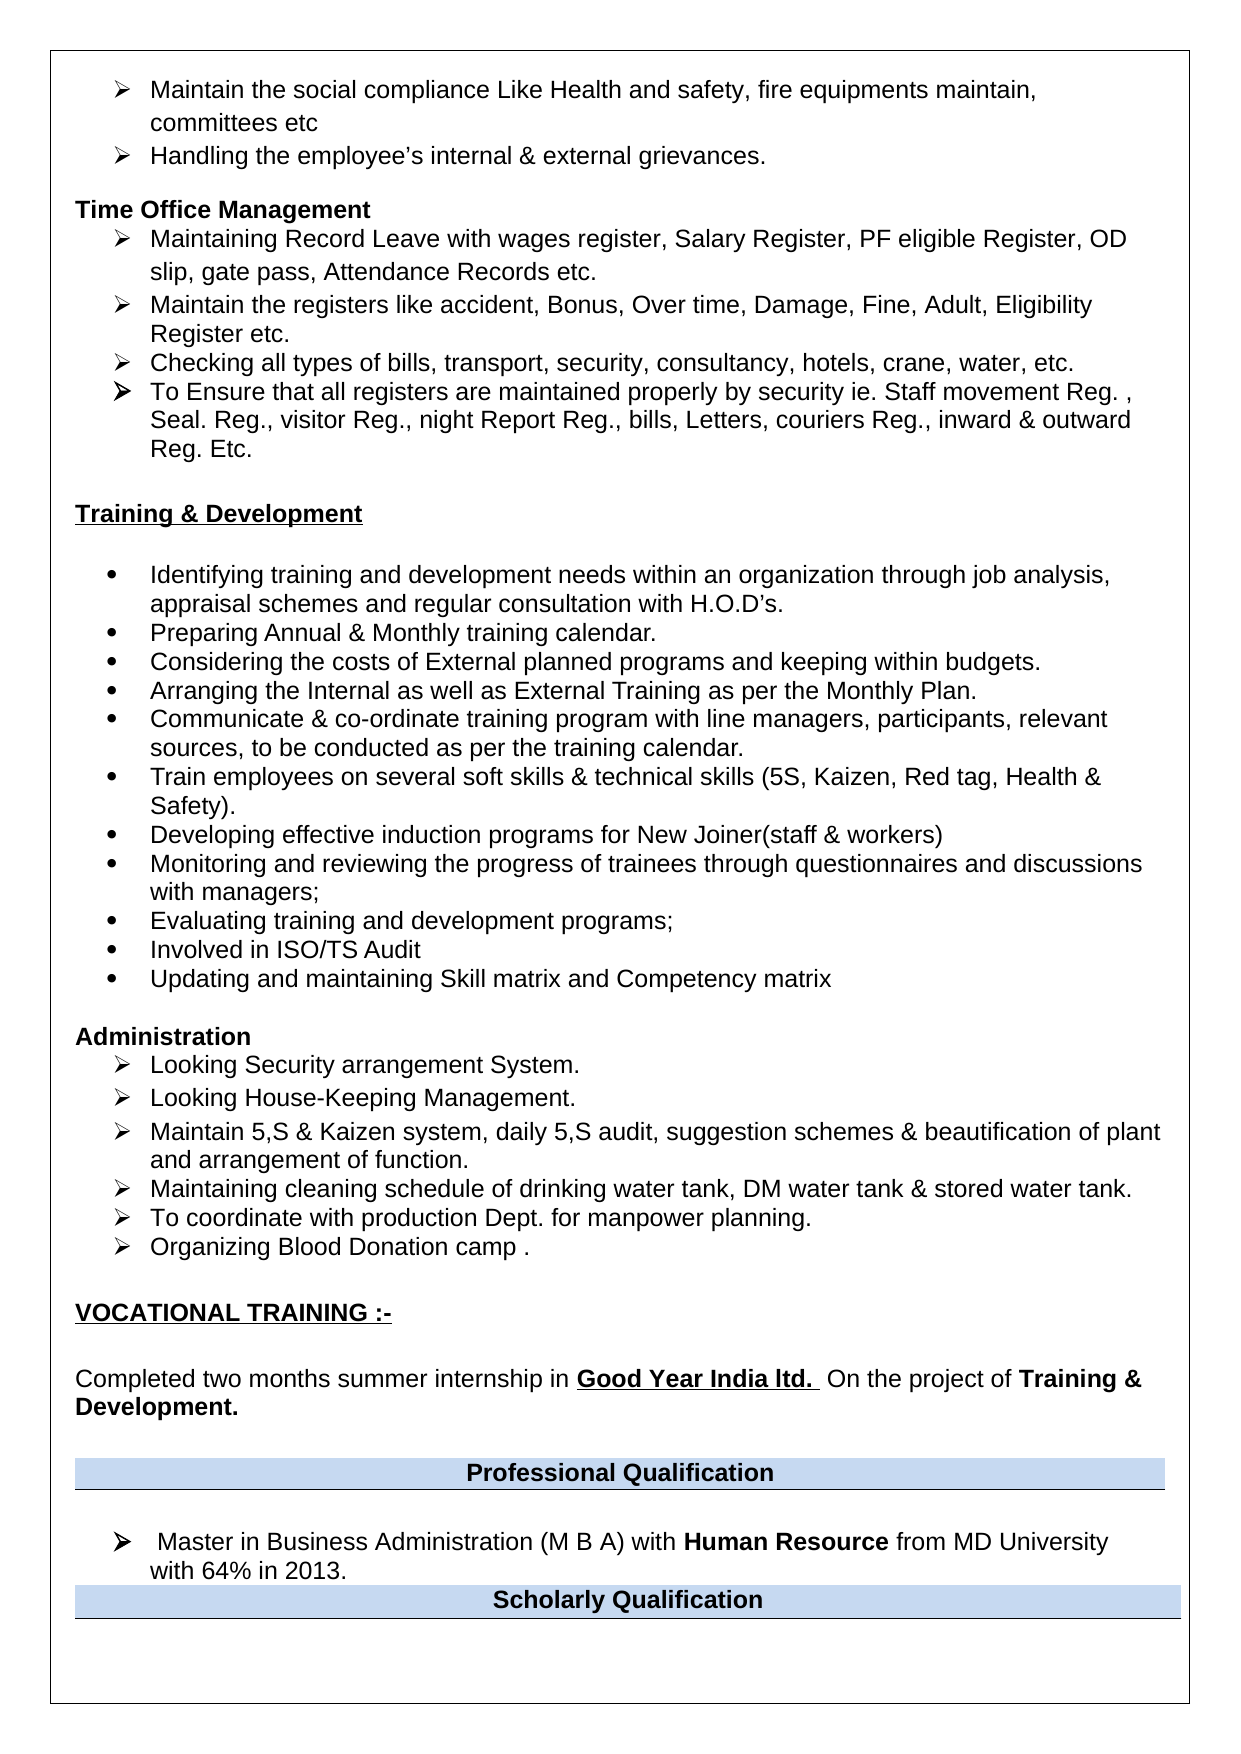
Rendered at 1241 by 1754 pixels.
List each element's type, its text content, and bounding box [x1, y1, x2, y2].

list Considering the costs of External planned programs and keeping within budgets. [112, 647, 1165, 676]
list Involved in ISO/TS Audit [112, 935, 1165, 964]
list Monitoring and reviewing the progress of trainees through questionnaires and discussions with managers; [112, 848, 1165, 906]
list Maintain the social compliance Like Health and safety, fire equipments maintain, committees etc [112, 75, 1165, 137]
list Master in Business Administration (M B A) with Human Resource from MD University with 64% in 2013. [112, 1527, 1165, 1585]
list To Ensure that all registers are maintained properly by security ie. Staff movement Reg. , Seal. Reg., visitor Reg., night Report Reg., bills, Letters, couriers Reg., inward & outward Reg. Etc. [112, 376, 1165, 463]
list Organizing Blood Donation camp . [112, 1232, 1165, 1261]
list Maintain the registers like accident, Bonus, Over time, Damage, Fine, Adult, Eligibility Register etc. [112, 290, 1165, 348]
list Identifying training and development needs within an organization through job analysis, appraisal schemes and regular consultation with H.O.D’s. [112, 560, 1165, 618]
text Time Office Management [75, 195, 1165, 224]
list Looking House-Keeping Management. [112, 1083, 1165, 1112]
list Looking Security arrangement System. [112, 1050, 1165, 1079]
text Completed two months summer internship in Good Year India ltd. On the project of Training & Development. [75, 1363, 1165, 1421]
list Maintain 5,S & Kaizen system, daily 5,S audit, suggestion schemes & beautification of plant and arrangement of function. [112, 1116, 1165, 1174]
list Developing effective induction programs for New Joiner(staff & workers) [112, 820, 1165, 848]
list Preparing Annual & Monthly training calendar. [112, 618, 1165, 647]
list Train employees on several soft skills & technical skills (5S, Kaizen, Red tag, Health & Safety). [112, 762, 1165, 820]
text Administration [75, 1021, 1165, 1050]
text Scholarly Qualification [75, 1585, 1181, 1618]
text Professional Qualification [75, 1458, 1165, 1489]
text VOCATIONAL TRAINING :- [75, 1298, 1165, 1326]
list Evaluating training and development programs; [112, 906, 1165, 935]
list Maintaining cleaning schedule of drinking water tank, DM water tank & stored water tank. [112, 1174, 1165, 1203]
list Arranging the Internal as well as External Training as per the Monthly Plan. [112, 676, 1165, 704]
list To coordinate with production Dept. for manpower planning. [112, 1203, 1165, 1232]
list Handling the employee’s internal & external grievances. [112, 141, 1165, 170]
list Checking all types of bills, transport, security, consultancy, hotels, crane, water, etc. [112, 348, 1165, 376]
list Maintaining Record Leave with wages register, Salary Register, PF eligible Register, OD slip, gate pass, Attendance Records etc. [112, 224, 1165, 286]
list Updating and maintaining Skill matrix and Competency matrix [112, 964, 1165, 993]
list Communicate & co-ordinate training program with line managers, participants, relevant sources, to be conducted as per the training calendar. [112, 704, 1165, 762]
text Training & Development [75, 495, 1165, 528]
